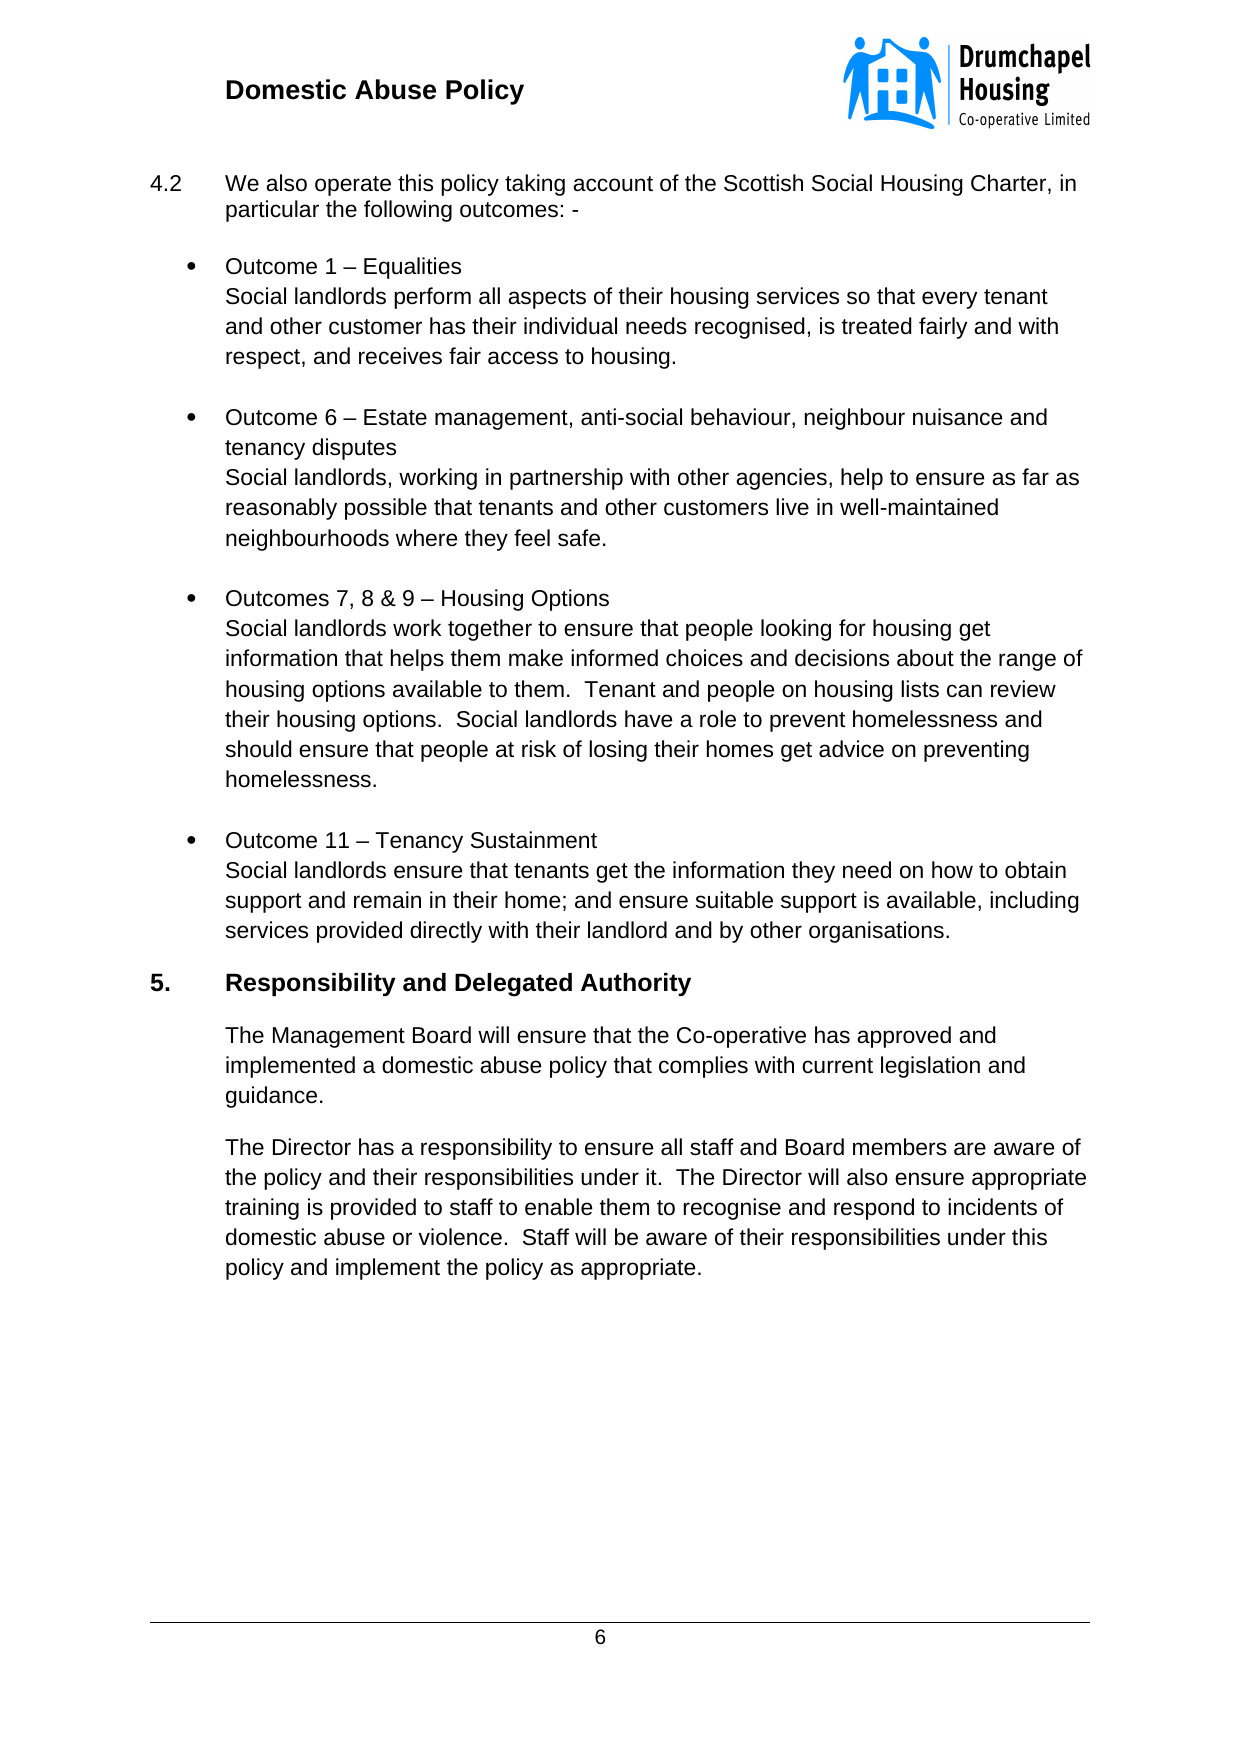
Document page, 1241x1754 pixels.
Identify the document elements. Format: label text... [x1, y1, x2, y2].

picture [843, 37, 1091, 129]
list Outcome 6 – Estate management, anti-social behaviour, neighbour nuisance and tenancy disputes [187, 404, 1090, 460]
text The Management Board will ensure that the Co-operative has approved and implemented a domestic abuse policy that complies with current legislation and guidance. [225, 1022, 1090, 1109]
list Outcome 1 – Equalities [187, 253, 1090, 279]
list Outcomes 7, 8 & 9 – Housing Options [187, 585, 1090, 611]
list Social landlords work together to ensure that people looking for housing get information that helps them make informed choices and decisions about the range of housing options available to them. Tenant and people on housing lists can review their housing options. Social landlords have a role to prevent homelessness and should ensure that people at risk of losing their homes get advice on preventing homelessness. [225, 615, 1090, 792]
list Social landlords ensure that tenants get the information they need on how to obtain support and remain in their home; and ensure suitable support is available, including services provided directly with their landlord and by other organisations. [225, 857, 1090, 943]
text 4.2 We also operate this policy taking account of the Scottish Social Housing Charter, in particular the following outcomes: - [150, 170, 1090, 222]
list Outcome 11 – Tenancy Sustainment [187, 827, 1090, 853]
text The Director has a responsibility to ensure all staff and Board members are aware of the policy and their responsibilities under it. The Director will also ensure appropriate training is provided to staff to enable them to recognise and respond to incidents of domestic abuse or violence. Staff will be aware of their responsibilities under this policy and implement the policy as appropriate. [225, 1133, 1090, 1281]
list Social landlords perform all aspects of their housing services so that every tenant and other customer has their individual needs recognised, is treated fairly and with respect, and receives fair access to housing. [225, 283, 1090, 369]
text 5. Responsibility and Delegated Authority [150, 968, 1090, 997]
list Social landlords, working in partnership with other agencies, help to ensure as far as reasonably possible that tenants and other customers live in well-maintained neighbourhoods where they feel safe. [225, 464, 1090, 551]
